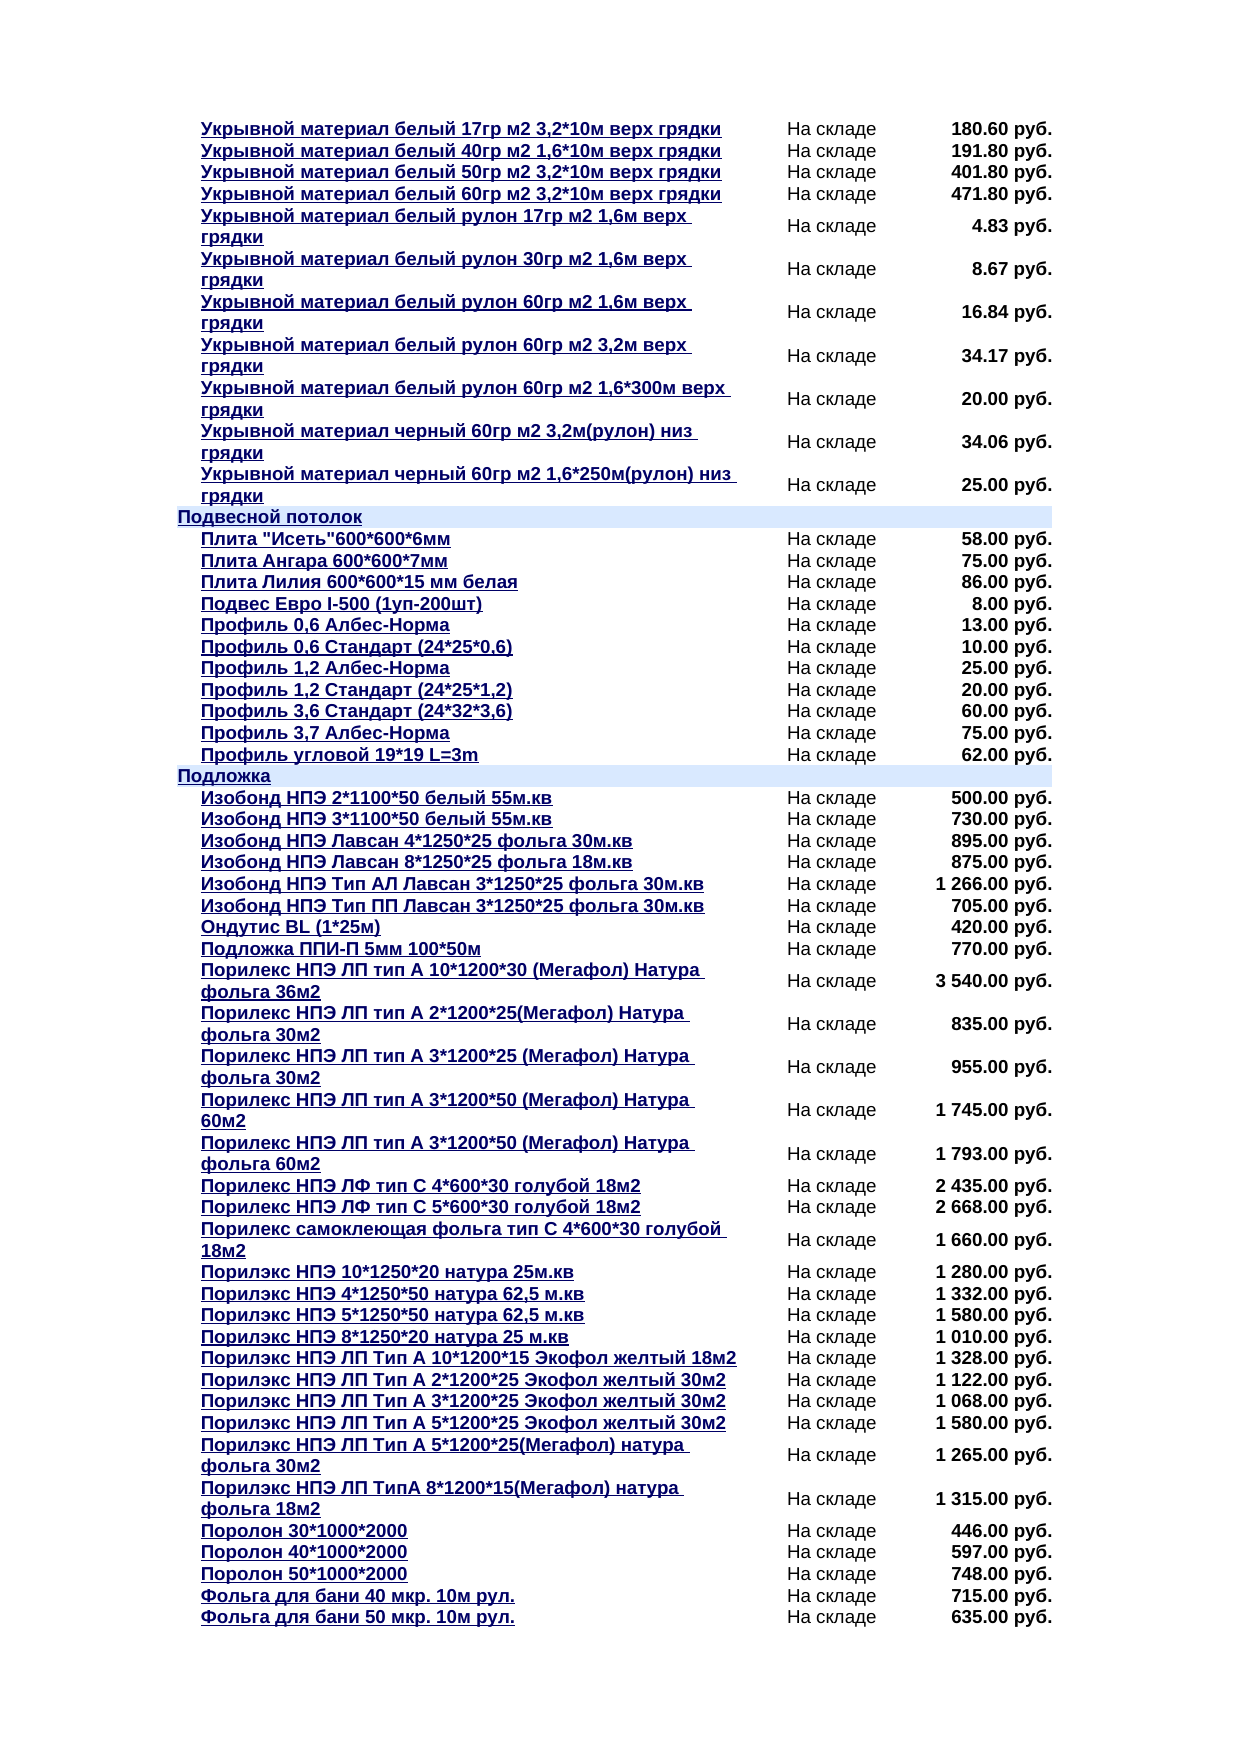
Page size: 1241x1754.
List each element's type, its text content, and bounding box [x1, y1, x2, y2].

table_cell На складе [738, 140, 893, 161]
table_cell На складе [738, 894, 893, 916]
table_cell Профиль 3,6 Стандарт (24*32*3,6) [177, 700, 738, 722]
table_cell 60.00 руб. [894, 700, 1052, 722]
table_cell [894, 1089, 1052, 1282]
table_cell Укрывной материал белый 60гр м2 3,2*10м верх грядки [177, 183, 738, 204]
table_cell Укрывной материал белый 17гр м2 3,2*10м верх грядки [177, 118, 738, 140]
table_cell Плита "Исеть"600*600*6мм [177, 528, 738, 549]
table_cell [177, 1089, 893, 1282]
table_cell Плита Ангара 600*600*7мм [177, 549, 738, 571]
table_cell 835.00 руб. [894, 1002, 1052, 1045]
table_cell 4.83 руб. [894, 204, 1052, 247]
table_cell Укрывной материал черный 60гр м2 1,6*250м(рулон) низ грядки [177, 463, 738, 506]
table_cell 191.80 руб. [894, 140, 1052, 161]
table_cell 34.17 руб. [894, 334, 1052, 377]
table_cell 13.00 руб. [894, 614, 1052, 636]
table_cell Укрывной материал белый рулон 60гр м2 1,6*300м верх грядки [177, 377, 738, 420]
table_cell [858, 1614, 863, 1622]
table_cell На складе [738, 614, 893, 636]
table_cell Укрывной материал белый рулон 17гр м2 1,6м верх грядки [177, 204, 738, 247]
table_cell 86.00 руб. [894, 571, 1052, 592]
table_cell Подвесной потолок [177, 506, 1052, 528]
table_cell Изобонд НПЭ Лавсан 8*1250*25 фольга 18м.кв [177, 851, 738, 873]
table_cell Подложка ППИ-П 5мм 100*50м [177, 938, 738, 959]
table_cell На складе [738, 183, 893, 204]
table_cell Укрывной материал белый 50гр м2 3,2*10м верх грядки [177, 161, 738, 183]
table_cell Порилекс НПЭ ЛП тип А 3*1200*25 (Мегафол) Натура фольга 30м2 [177, 1045, 738, 1088]
table_cell Укрывной материал белый рулон 30гр м2 1,6м верх грядки [177, 248, 738, 291]
table_cell 58.00 руб. [894, 528, 1052, 549]
table_cell 895.00 руб. [894, 830, 1052, 851]
table_cell На складе [738, 1002, 893, 1045]
table_cell На складе [738, 916, 893, 937]
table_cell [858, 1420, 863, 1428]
table_cell На складе [738, 851, 893, 873]
table_cell 75.00 руб. [894, 549, 1052, 571]
table_cell 62.00 руб. [894, 744, 1052, 765]
table_cell 180.60 руб. [894, 118, 1052, 140]
table_cell Подвес Евро I-500 (1уп-200шт) [177, 593, 738, 614]
table_cell Профиль 3,7 Албес-Норма [177, 722, 738, 743]
table_cell На складе [738, 679, 893, 700]
table_cell На складе [738, 161, 893, 183]
table_cell Укрывной материал белый 40гр м2 1,6*10м верх грядки [177, 140, 738, 161]
table_cell 420.00 руб. [894, 916, 1052, 937]
table_cell Профиль угловой 19*19 L=3m [177, 744, 738, 765]
table_cell 875.00 руб. [894, 851, 1052, 873]
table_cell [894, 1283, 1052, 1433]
table_cell На складе [738, 528, 893, 549]
table_cell Ондутис BL (1*25м) [177, 916, 738, 937]
table_cell Изобонд НПЭ Тип ПП Лавсан 3*1250*25 фольга 30м.кв [177, 894, 738, 916]
table_cell Профиль 1,2 Албес-Норма [177, 657, 738, 679]
table_cell 730.00 руб. [894, 808, 1052, 830]
table_cell На складе [738, 334, 893, 377]
table_cell На складе [738, 744, 893, 765]
table_cell На складе [738, 571, 893, 592]
table_cell На складе [738, 204, 893, 247]
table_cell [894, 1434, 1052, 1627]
table_cell На складе [738, 787, 893, 808]
table_cell Изобонд НПЭ Лавсан 4*1250*25 фольга 30м.кв [177, 830, 738, 851]
table_cell Изобонд НПЭ Тип АЛ Лавсан 3*1250*25 фольга 30м.кв [177, 873, 738, 894]
table_cell На складе [738, 420, 893, 463]
table_cell Подложка [177, 765, 1052, 787]
table_cell На складе [738, 938, 893, 959]
table_cell На складе [738, 291, 893, 334]
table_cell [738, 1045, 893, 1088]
table_cell На складе [738, 636, 893, 657]
table_cell На складе [738, 248, 893, 291]
table_cell На складе [738, 959, 893, 1002]
table_cell 16.84 руб. [894, 291, 1052, 334]
table_cell 75.00 руб. [894, 722, 1052, 743]
table_cell Профиль 0,6 Стандарт (24*25*0,6) [177, 636, 738, 657]
table_cell 8.00 руб. [894, 593, 1052, 614]
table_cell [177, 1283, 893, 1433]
table_cell На складе [738, 873, 893, 894]
table_cell На складе [738, 377, 893, 420]
table_cell Порилекс НПЭ ЛП тип А 2*1200*25(Мегафол) Натура фольга 30м2 [177, 1002, 738, 1045]
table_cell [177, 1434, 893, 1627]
table_cell На складе [738, 463, 893, 506]
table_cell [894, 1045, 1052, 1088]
table_cell 3 540.00 руб. [894, 959, 1052, 1002]
table_cell На складе [738, 700, 893, 722]
table_cell Профиль 0,6 Албес-Норма [177, 614, 738, 636]
table_cell 500.00 руб. [894, 787, 1052, 808]
table_cell Укрывной материал белый рулон 60гр м2 1,6м верх грядки [177, 291, 738, 334]
table_cell Порилекс НПЭ ЛП тип А 10*1200*30 (Мегафол) Натура фольга 36м2 [177, 959, 738, 1002]
table_cell Изобонд НПЭ 3*1100*50 белый 55м.кв [177, 808, 738, 830]
table_cell 20.00 руб. [894, 679, 1052, 700]
table_cell Изобонд НПЭ 2*1100*50 белый 55м.кв [177, 787, 738, 808]
table_cell На складе [738, 118, 893, 140]
table_cell Укрывной материал белый рулон 60гр м2 3,2м верх грядки [177, 334, 738, 377]
table_cell 1 266.00 руб. [894, 873, 1052, 894]
table_cell На складе [738, 549, 893, 571]
table_cell На складе [738, 830, 893, 851]
table_cell На складе [738, 657, 893, 679]
table_cell 770.00 руб. [894, 938, 1052, 959]
table_cell На складе [738, 808, 893, 830]
table_cell 8.67 руб. [894, 248, 1052, 291]
table_cell 10.00 руб. [894, 636, 1052, 657]
table_cell Укрывной материал черный 60гр м2 3,2м(рулон) низ грядки [177, 420, 738, 463]
table_cell 34.06 руб. [894, 420, 1052, 463]
table_cell 471.80 руб. [894, 183, 1052, 204]
table_cell Профиль 1,2 Стандарт (24*25*1,2) [177, 679, 738, 700]
table_cell 401.80 руб. [894, 161, 1052, 183]
table_cell 20.00 руб. [894, 377, 1052, 420]
table_cell 25.00 руб. [894, 463, 1052, 506]
table_cell На складе [738, 593, 893, 614]
table_cell Плита Лилия 600*600*15 мм белая [177, 571, 738, 592]
table_cell 25.00 руб. [894, 657, 1052, 679]
table_cell На складе [738, 722, 893, 743]
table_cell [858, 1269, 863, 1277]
table_cell 705.00 руб. [894, 894, 1052, 916]
